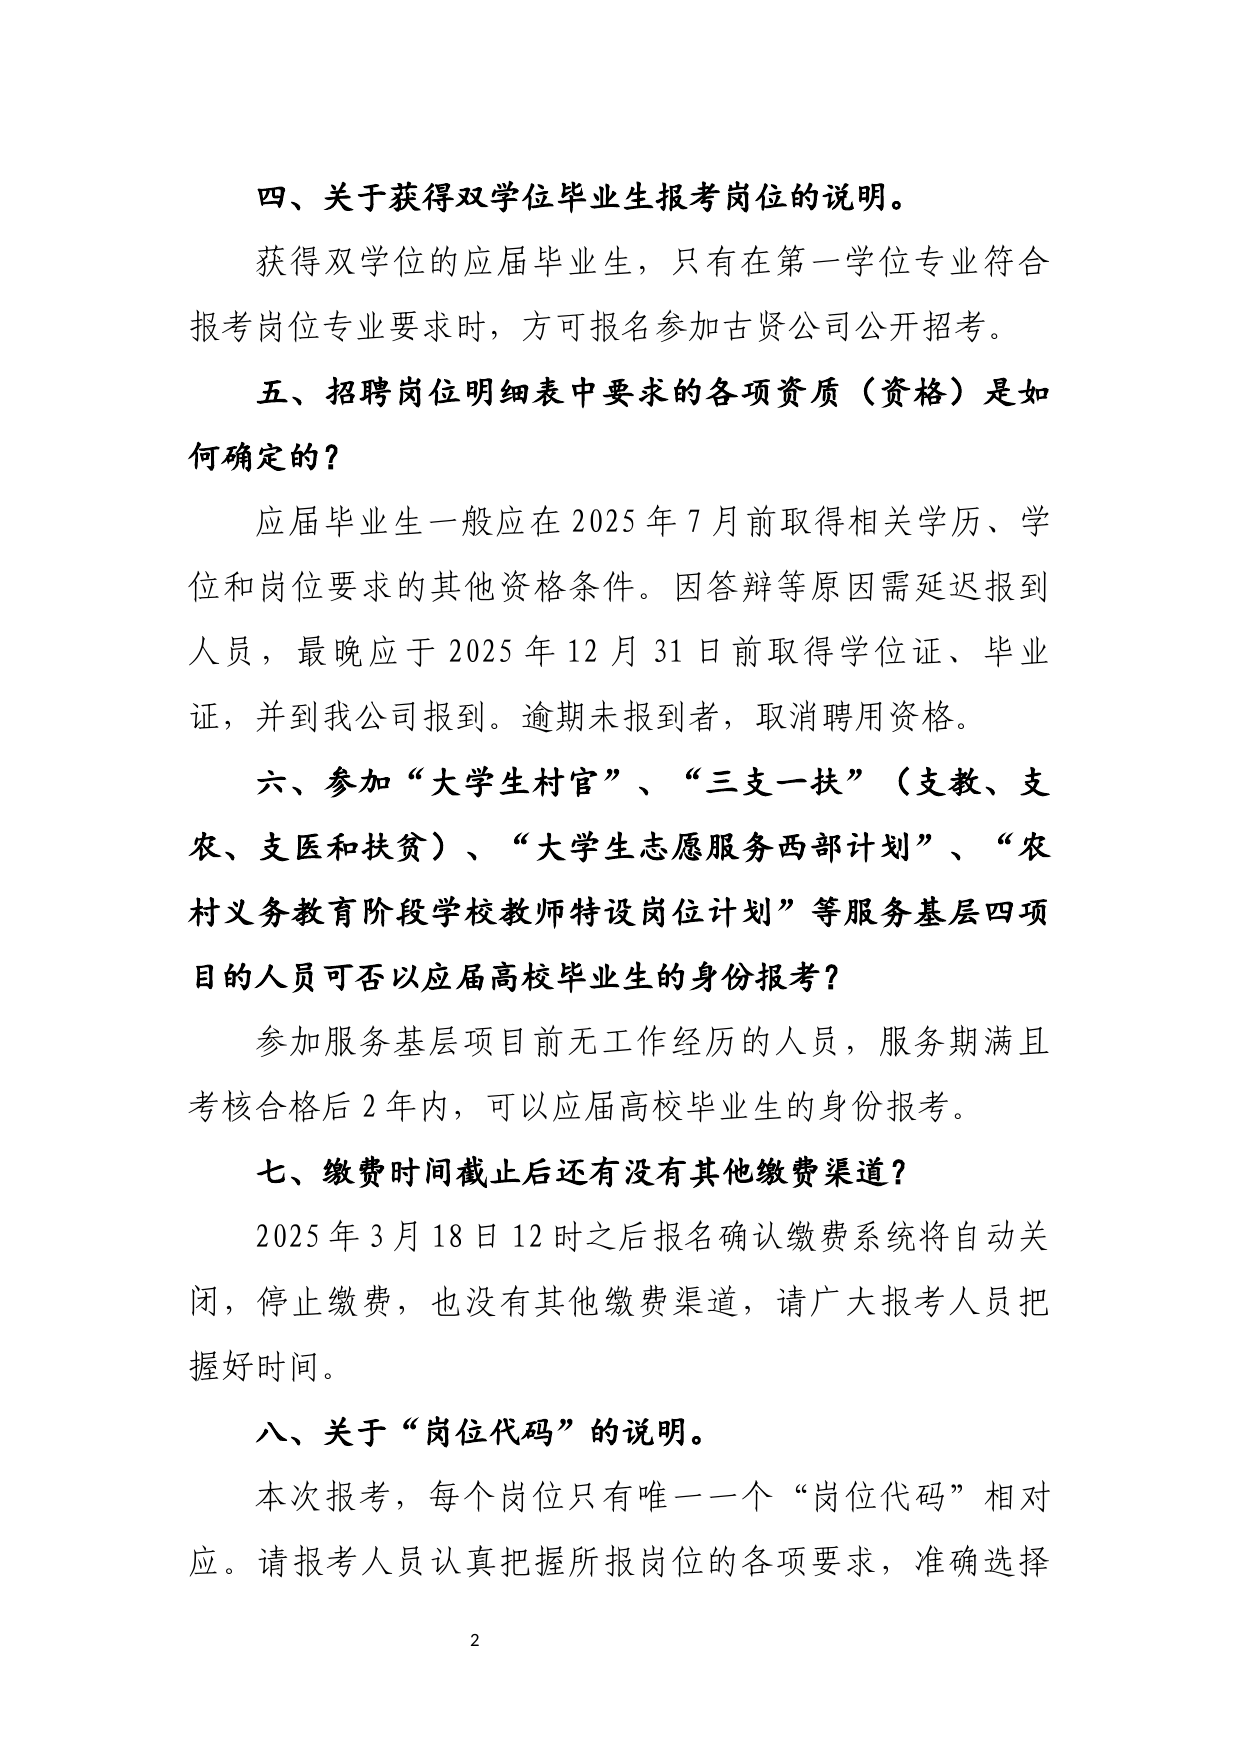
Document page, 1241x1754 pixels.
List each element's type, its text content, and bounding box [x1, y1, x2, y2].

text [187, 1462, 1053, 1592]
text 2025年3月18日12时之后报名确认缴费系统将自动关闭，停止缴费，也没有其他缴费渠道，请广大报考人员把握好时间。 [187, 1202, 1053, 1397]
text 获得双学位的应届毕业生，只有在第一学位专业符合报考岗位专业要求时，方可报名参加古贤公司公开招考。 [187, 227, 1053, 357]
text 应届毕业生一般应在2025年7月前取得相关学历、学位和岗位要求的其他资格条件。因答辩等原因需延迟报到人员，最晚应于2025年12月31日前取得学位证、毕业证，并到我公司报到。逾期未报到者，取消聘用资格。 [187, 487, 1053, 747]
text 四、关于获得双学位毕业生报考岗位的说明。 [187, 162, 1053, 227]
text 参加服务基层项目前无工作经历的人员，服务期满且考核合格后2年内，可以应届高校毕业生的身份报考。 [187, 1007, 1053, 1137]
text 七、缴费时间截止后还有没有其他缴费渠道？ [187, 1137, 1053, 1202]
text 八、关于“岗位代码”的说明。 [187, 1397, 1053, 1462]
text 五、招聘岗位明细表中要求的各项资质（资格）是如何确定的？ [187, 357, 1053, 487]
text 六、参加“大学生村官”、“三支一扶”（支教、支农、支医和扶贫）、“大学生志愿服务西部计划”、“农村义务教育阶段学校教师特设岗位计划”等服务基层四项目的人员可否以应届高校毕业生的身份报考？ [187, 747, 1053, 1007]
